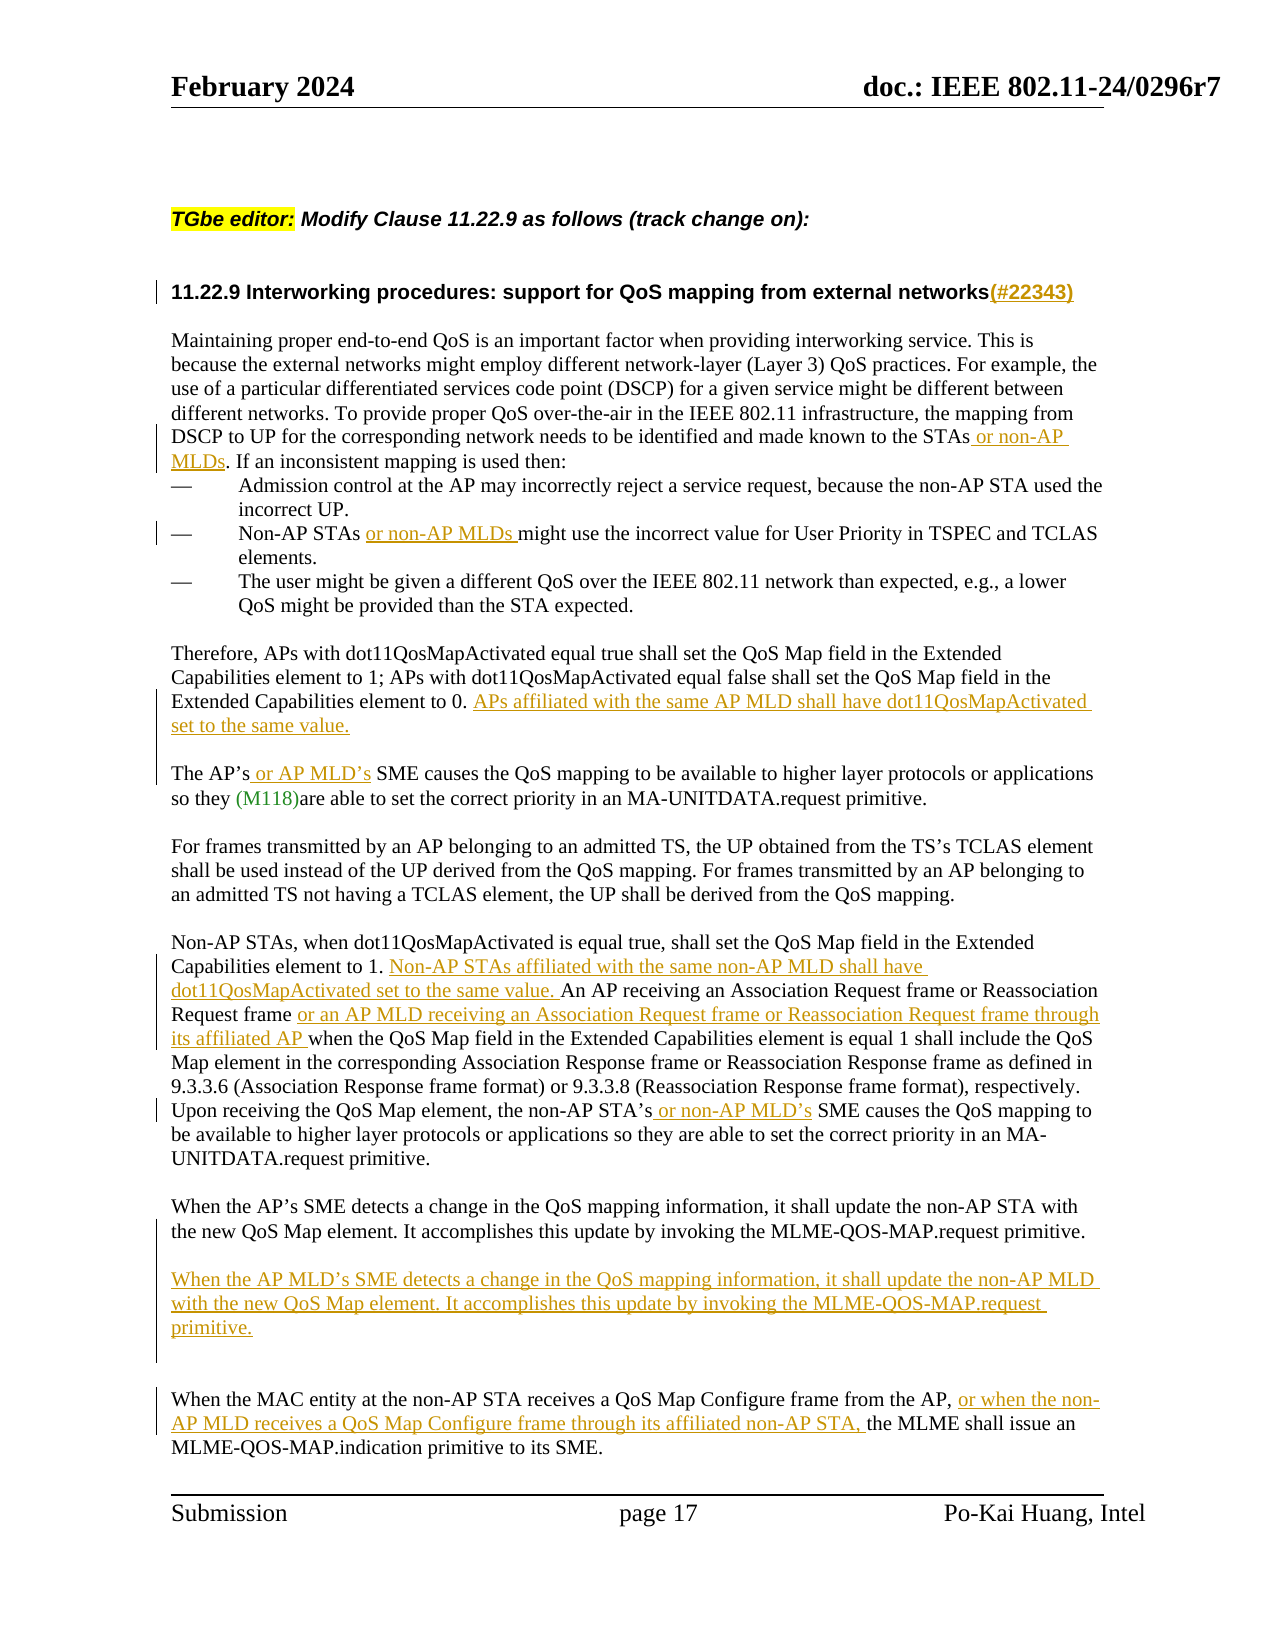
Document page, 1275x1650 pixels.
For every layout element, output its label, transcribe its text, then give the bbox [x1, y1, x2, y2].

text When the AP’s SME detects a change in the QoS mapping information, it shall update the non-AP STA with the new QoS Map element. It accomplishes this update by invoking the MLME-QOS-MAP.request primitive. [171, 1194, 1104, 1243]
list Admission control at the AP may incorrectly reject a service request, because the non-AP STA used the incorrect UP. [171, 473, 1104, 521]
text Maintaining proper end-to-end QoS is an important factor when providing interworking service. This is because the external networks might employ different network-layer (Layer 3) QoS practices. For example, the use of a particular differentiated services code point (DSCP) for a given service might be different between different networks. To provide proper QoS over-the-air in the IEEE 802.11 infrastructure, the mapping from DSCP to UP for the corresponding network needs to be identified and made known to the STAs. If an inconsistent mapping is used then: [171, 328, 1104, 473]
list QoS might be provided than the STA expected. [238, 593, 1104, 617]
text Non-AP STAs, when dot11QosMapActivated is equal true, shall set the QoS Map field in the Extended Capabilities element to 1. An AP receiving an Association Request frame or Reassociation Request frame when the QoS Map field in the Extended Capabilities element is equal 1 shall include the QoS Map element in the corresponding Association Response frame or Reassociation Response frame as defined in 9.3.3.6 (Association Response frame format) or 9.3.3.8 (Reassociation Response frame format), respectively. Upon receiving the QoS Map element, the non-AP STA’s SME causes the QoS mapping to be available to higher layer protocols or applications so they are able to set the correct priority in an MA-UNITDATA.request primitive. [171, 930, 1104, 1170]
list The user might be given a different QoS over the IEEE 802.11 network than expected, e.g., a lower [171, 569, 1104, 593]
list Non-AP STAs might use the incorrect value for User Priority in TSPEC and TCLAS elements. [171, 521, 1104, 569]
text For frames transmitted by an AP belonging to an admitted TS, the UP obtained from the TS’s TCLAS element shall be used instead of the UP derived from the QoS mapping. For frames transmitted by an AP belonging to an admitted TS not having a TCLAS element, the UP shall be derived from the QoS mapping. [171, 833, 1104, 906]
list Interworking procedures: support for QoS mapping from external networks [171, 280, 1104, 304]
text TGbe editor: Modify Clause 11.22.9 as follows (track change on): [171, 206, 1104, 231]
text The AP’s SME causes the QoS mapping to be available to higher layer protocols or applications so they (M118)are able to set the correct priority in an MA-UNITDATA.request primitive. [171, 761, 1104, 809]
text When the MAC entity at the non-AP STA receives a QoS Map Configure frame from the AP, the MLME shall issue an MLME-QOS-MAP.indication primitive to its SME. [171, 1387, 1104, 1459]
text Therefore, APs with dot11QosMapActivated equal true shall set the QoS Map field in the Extended Capabilities element to 1; APs with dot11QosMapActivated equal false shall set the QoS Map field in the Extended Capabilities element to 0. [171, 641, 1104, 737]
